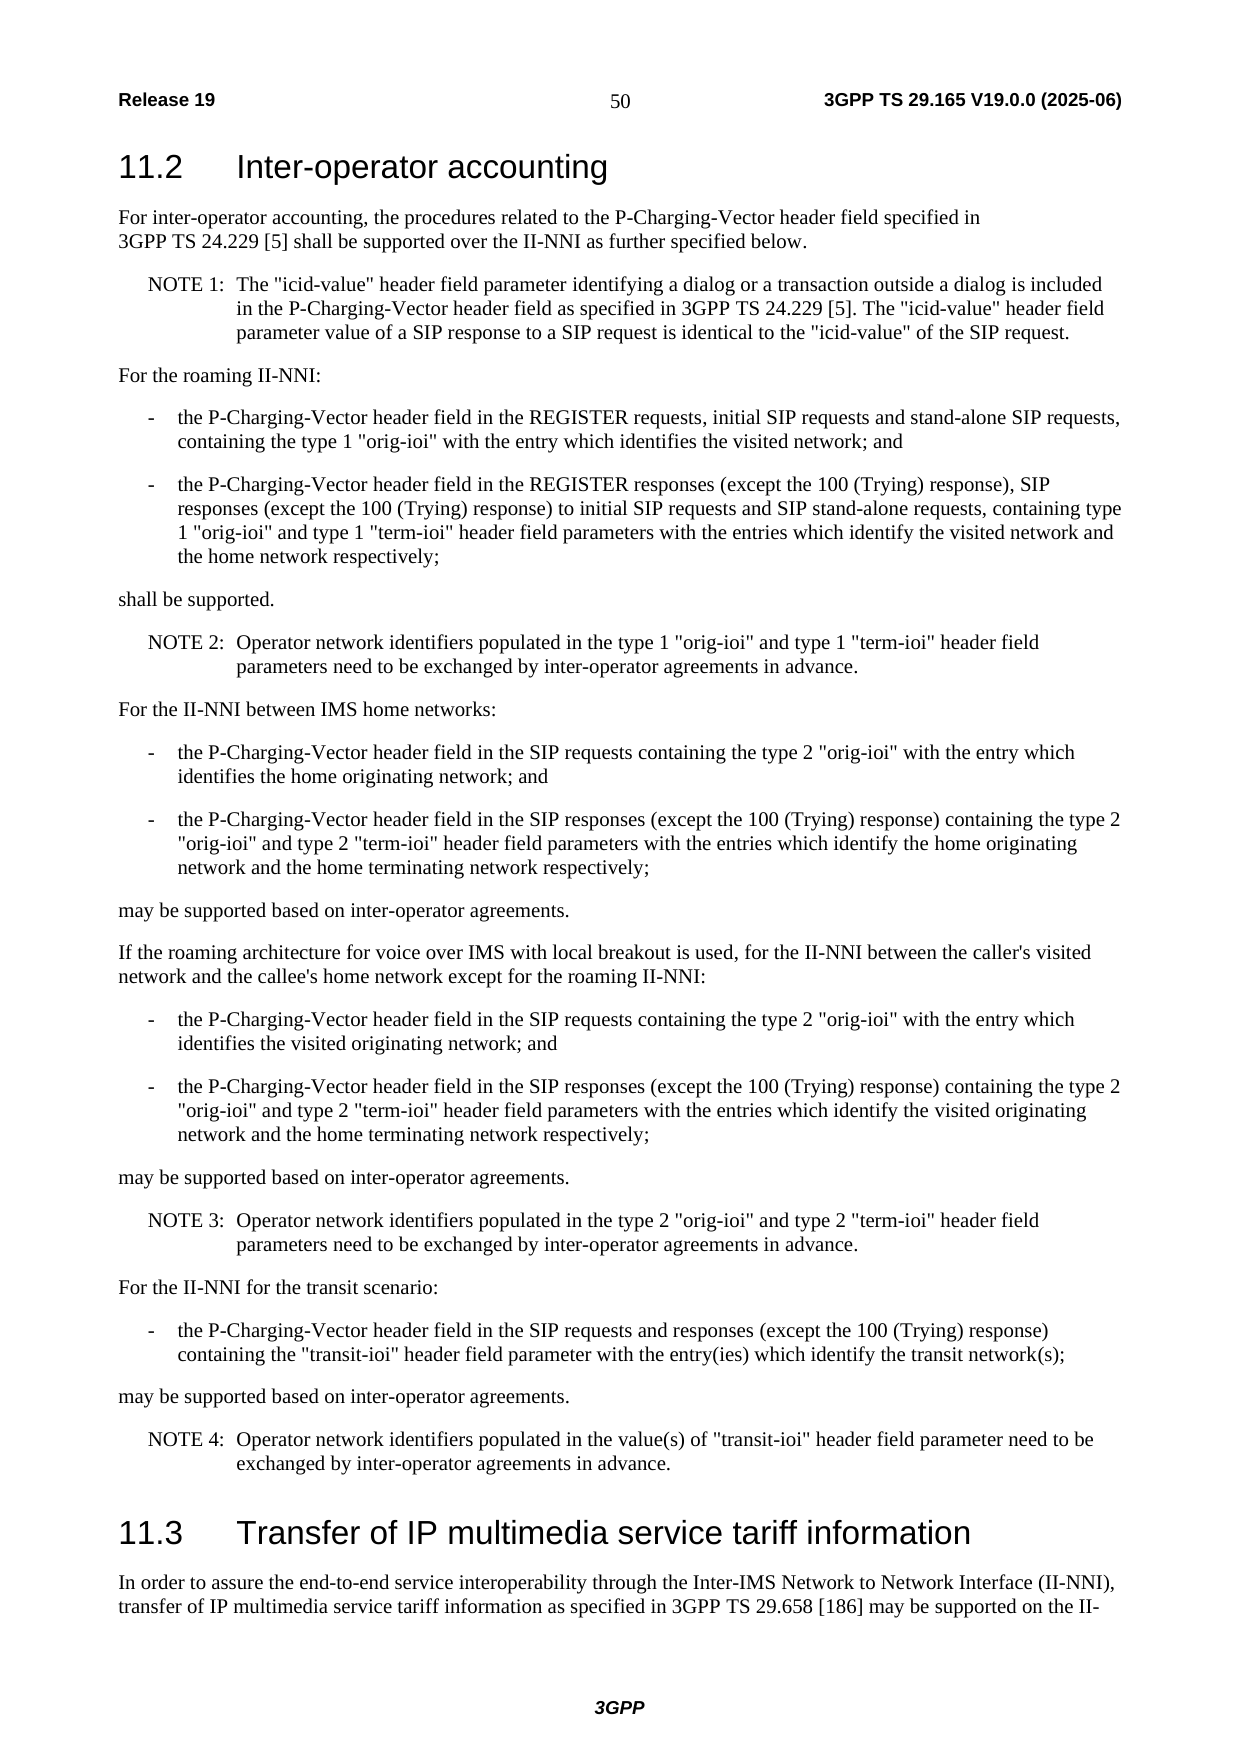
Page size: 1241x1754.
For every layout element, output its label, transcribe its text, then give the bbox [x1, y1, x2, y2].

text - the P-Charging-Vector header field in the SIP responses (except the 100 (Trying) response) containing the type 2 "orig-ioi" and type 2 "term-ioi" header field parameters with the entries which identify the home originating network and the home terminating network respectively; [148, 807, 1122, 879]
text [118, 1570, 1122, 1618]
text NOTE 1: The "icid-value" header field parameter identifying a dialog or a transaction outside a dialog is included in the P-Charging-Vector header field as specified in 3GPP TS 24.229 [5]. The "icid-value" header field parameter value of a SIP response to a SIP request is identical to the "icid-value" of the SIP request. [148, 272, 1122, 344]
text - the P-Charging-Vector header field in the SIP responses (except the 100 (Trying) response) containing the type 2 "orig-ioi" and type 2 "term-ioi" header field parameters with the entries which identify the visited originating network and the home terminating network respectively; [148, 1074, 1122, 1146]
text NOTE 2: Operator network identifiers populated in the type 1 "orig-ioi" and type 1 "term-ioi" header field parameters need to be exchanged by inter-operator agreements in advance. [148, 630, 1122, 678]
text shall be supported. [118, 587, 1122, 611]
text - the P-Charging-Vector header field in the REGISTER requests, initial SIP requests and stand-alone SIP requests, containing the type 1 "orig-ioi" with the entry which identifies the visited network; and [148, 405, 1122, 453]
text If the roaming architecture for voice over IMS with local breakout is used, for the II-NNI between the caller's visited network and the callee's home network except for the roaming II-NNI: [118, 940, 1122, 988]
text For inter-operator accounting, the procedures related to the P-Charging-Vector header field specified in 3GPP TS 24.229 [5] shall be supported over the II-NNI as further specified below. [118, 205, 1122, 253]
text - the P-Charging-Vector header field in the SIP requests containing the type 2 "orig-ioi" with the entry which identifies the visited originating network; and [148, 1007, 1122, 1055]
text - the P-Charging-Vector header field in the SIP requests containing the type 2 "orig-ioi" with the entry which identifies the home originating network; and [148, 740, 1122, 788]
text may be supported based on inter-operator agreements. [118, 1384, 1122, 1408]
subtitle 11.3 Transfer of IP multimedia service tariff information [118, 1513, 1122, 1551]
text For the II-NNI between IMS home networks: [118, 697, 1122, 721]
text - the P-Charging-Vector header field in the REGISTER responses (except the 100 (Trying) response), SIP responses (except the 100 (Trying) response) to initial SIP requests and SIP stand-alone requests, containing type 1 "orig-ioi" and type 1 "term-ioi" header field parameters with the entries which identify the visited network and the home network respectively; [148, 472, 1122, 568]
text For the II-NNI for the transit scenario: [118, 1275, 1122, 1299]
text NOTE 3: Operator network identifiers populated in the type 2 "orig-ioi" and type 2 "term-ioi" header field parameters need to be exchanged by inter-operator agreements in advance. [148, 1208, 1122, 1256]
subtitle 11.2 Inter-operator accounting [118, 147, 1122, 186]
text NOTE 4: Operator network identifiers populated in the value(s) of "transit-ioi" header field parameter need to be exchanged by inter-operator agreements in advance. [148, 1427, 1122, 1475]
text - the P-Charging-Vector header field in the SIP requests and responses (except the 100 (Trying) response) containing the "transit-ioi" header field parameter with the entry(ies) which identify the transit network(s); [148, 1317, 1122, 1366]
text may be supported based on inter-operator agreements. [118, 897, 1122, 922]
text For the roaming II-NNI: [118, 362, 1122, 387]
text may be supported based on inter-operator agreements. [118, 1165, 1122, 1189]
